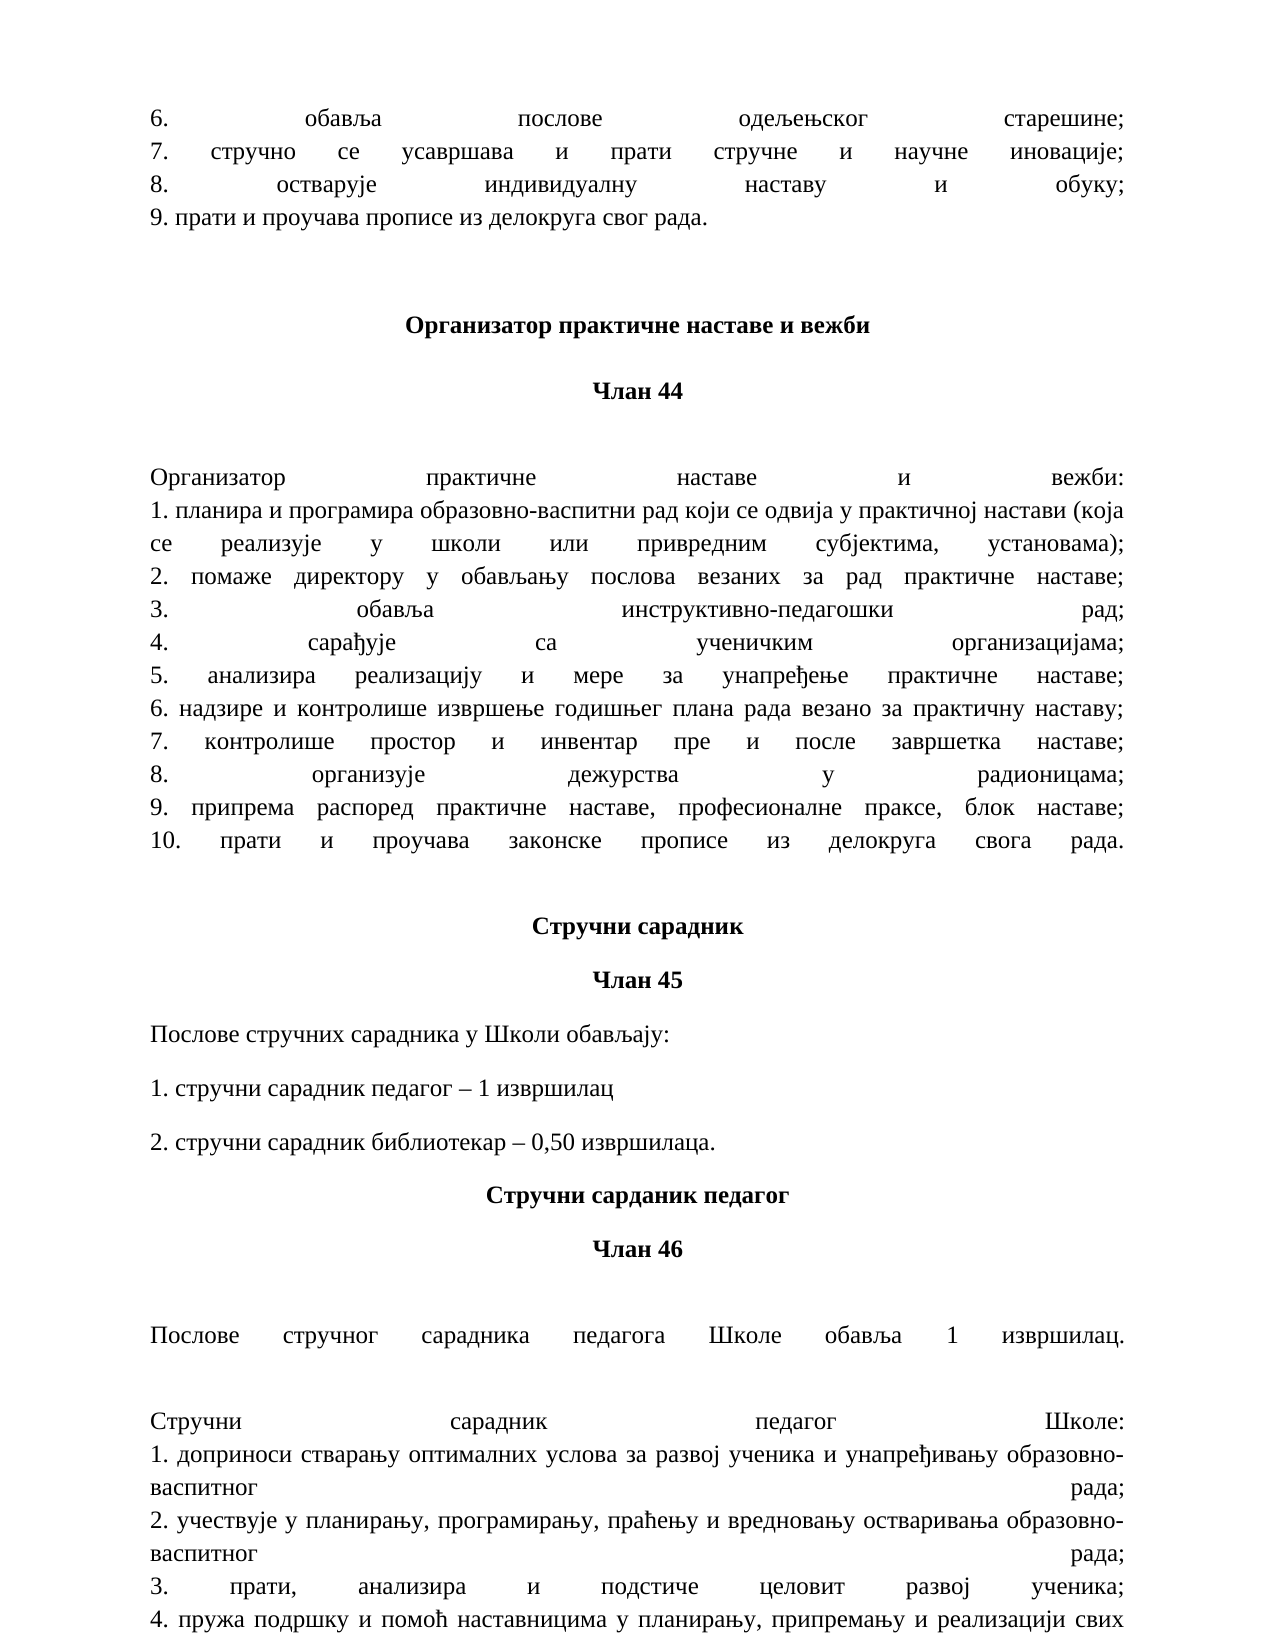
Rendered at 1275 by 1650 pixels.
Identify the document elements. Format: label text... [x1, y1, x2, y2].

text Организатор практичне наставе и вежби Члан 44 [150, 310, 1125, 437]
text Стручни сарданик педагог [150, 1181, 1125, 1209]
text Организатор практичне наставе и вежби: 1. планира и програмира образовно-васпитни рад који се одвија у практичној настави (која се реализује у школи или привредним субјектима, установама); 2. помаже директору у обављању послова везаних за рад практичне наставе; 3. обавља инструктивно-педагошки рад; 4. сарађује са ученичким организацијама; 5. анализира реализацију и мере за унапређење практичне наставе; 6. надзире и контролише извршење годишњег плана рада везано за практичну наставу; 7. контролише простор и инвентар пре и после завршетка наставе; 8. организује дежурства у радионицама; 9. припрема распоред практичне наставе, професионалне праксе, блок наставе; 10. прати и проучава законске прописе из делокруга свога рада. [150, 462, 1125, 886]
text Члан 45 [150, 965, 1125, 994]
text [150, 103, 1125, 231]
text Послове стручног сарадника педагога Школе обавља 1 извршилац. [150, 1320, 1125, 1381]
text 1. стручни сарадник педагог – 1 извршилац [150, 1073, 1125, 1102]
text Послове стручних сарадника у Школи обављају: [150, 1019, 1125, 1048]
text 2. стручни сарадник библиотекар – 0,50 извршилаца. [150, 1127, 1125, 1156]
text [150, 1406, 1125, 1633]
text Стручни сарадник [150, 911, 1125, 940]
text Члан 46 [150, 1234, 1125, 1295]
